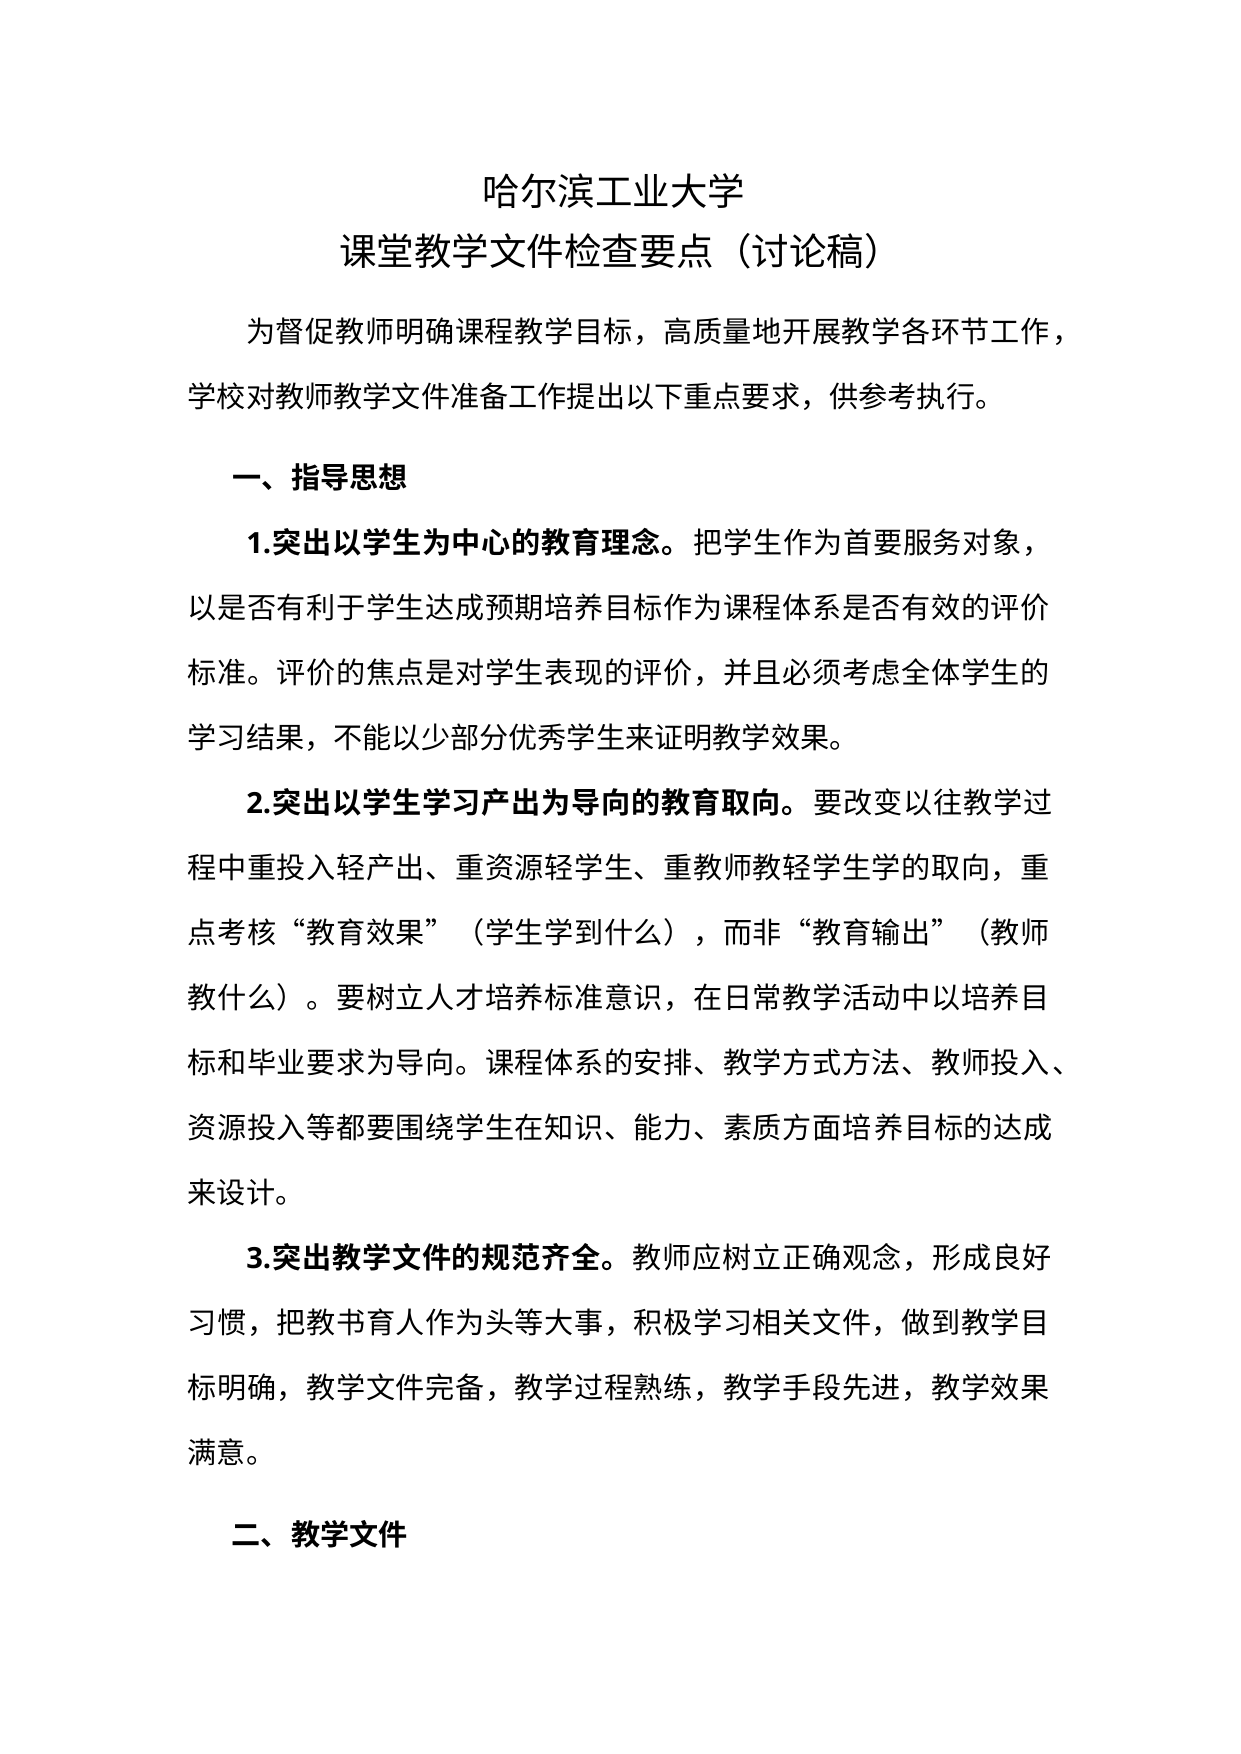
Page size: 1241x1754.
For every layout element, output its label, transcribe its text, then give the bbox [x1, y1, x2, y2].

list 教学文件 [187, 1500, 1053, 1565]
text 课堂教学文件检查要点（讨论稿） [187, 216, 1053, 281]
list 指导思想 [187, 444, 1053, 509]
text 哈尔滨工业大学 [187, 162, 1053, 216]
text 1.突出以学生为中心的教育理念。把学生作为首要服务对象，以是否有利于学生达成预期培养目标作为课程体系是否有效的评价标准。评价的焦点是对学生表现的评价，并且必须考虑全体学生的学习结果，不能以少部分优秀学生来证明教学效果。 [187, 509, 1053, 769]
text 为督促教师明确课程教学目标，高质量地开展教学各环节工作，学校对教师教学文件准备工作提出以下重点要求，供参考执行。 [187, 297, 1053, 427]
text 2.突出以学生学习产出为导向的教育取向。要改变以往教学过程中重投入轻产出、重资源轻学生、重教师教轻学生学的取向，重点考核“教育效果”（学生学到什么），而非“教育输出”（教师教什么）。要树立人才培养标准意识，在日常教学活动中以培养目标和毕业要求为导向。课程体系的安排、教学方式方法、教师投入、资源投入等都要围绕学生在知识、能力、素质方面培养目标的达成来设计。 [187, 769, 1053, 1224]
text 3.突出教学文件的规范齐全。教师应树立正确观念，形成良好习惯，把教书育人作为头等大事，积极学习相关文件，做到教学目标明确，教学文件完备，教学过程熟练，教学手段先进，教学效果满意。 [187, 1224, 1053, 1484]
